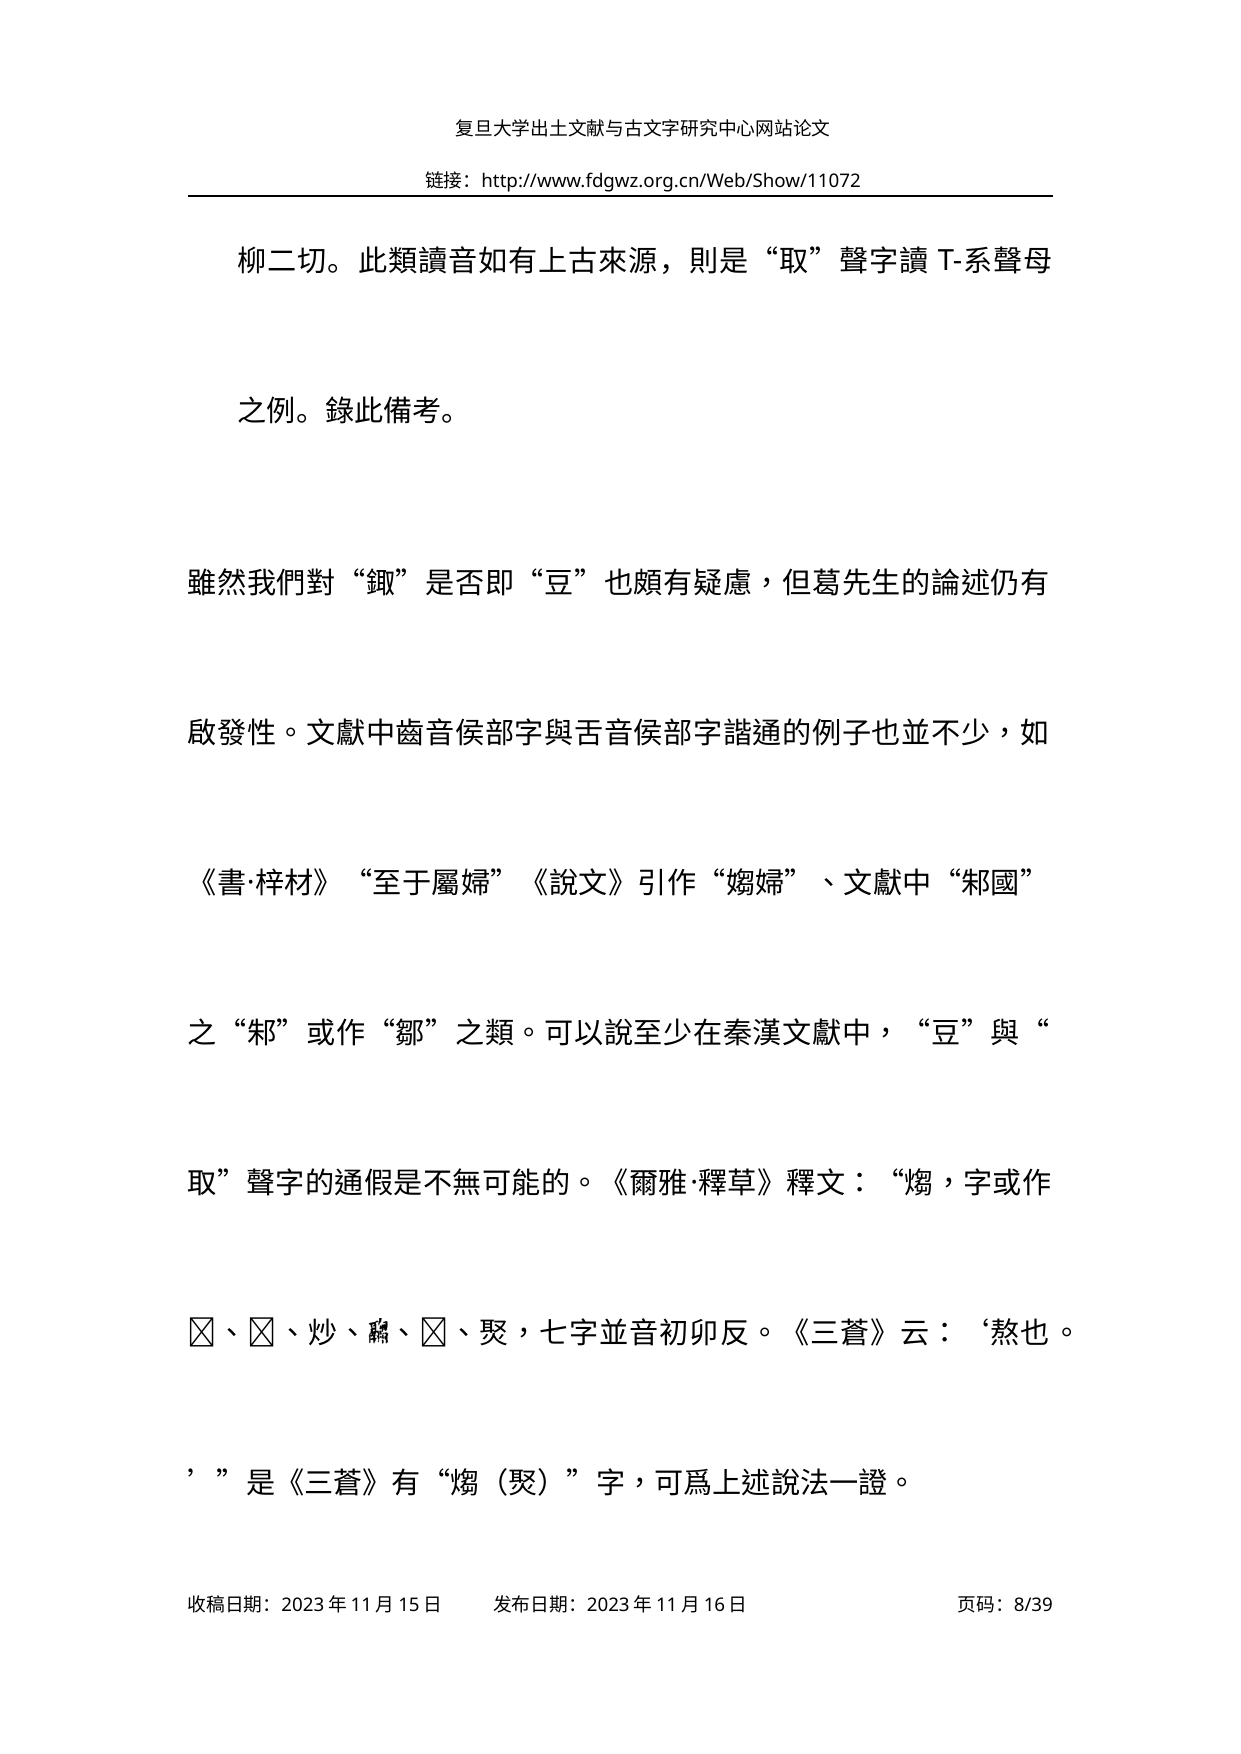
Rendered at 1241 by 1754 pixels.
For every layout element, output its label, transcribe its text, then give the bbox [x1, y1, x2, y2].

text 雖然我們對“鋷”是否即“豆”也頗有疑慮，但葛先生的論述仍有啟發性。文獻中齒音侯部字與舌音侯部字諧通的例子也並不少，如《書·梓材》“至于屬婦”《說文》引作“媰婦”、文獻中“邾國”之“邾”或作“鄒”之類。可以說至少在秦漢文獻中，“豆”與“取”聲字的通假是不無可能的。《爾雅·釋草》釋文：“煼，字或作𤌉、𤈓、炒、、𩱈、㷅，七字並音初卯反。《三蒼》云：‘熬也。’”是《三蒼》有“煼（㷅）”字，可爲上述說法一證。 [187, 543, 1053, 1518]
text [237, 222, 1053, 447]
picture [368, 1318, 389, 1344]
